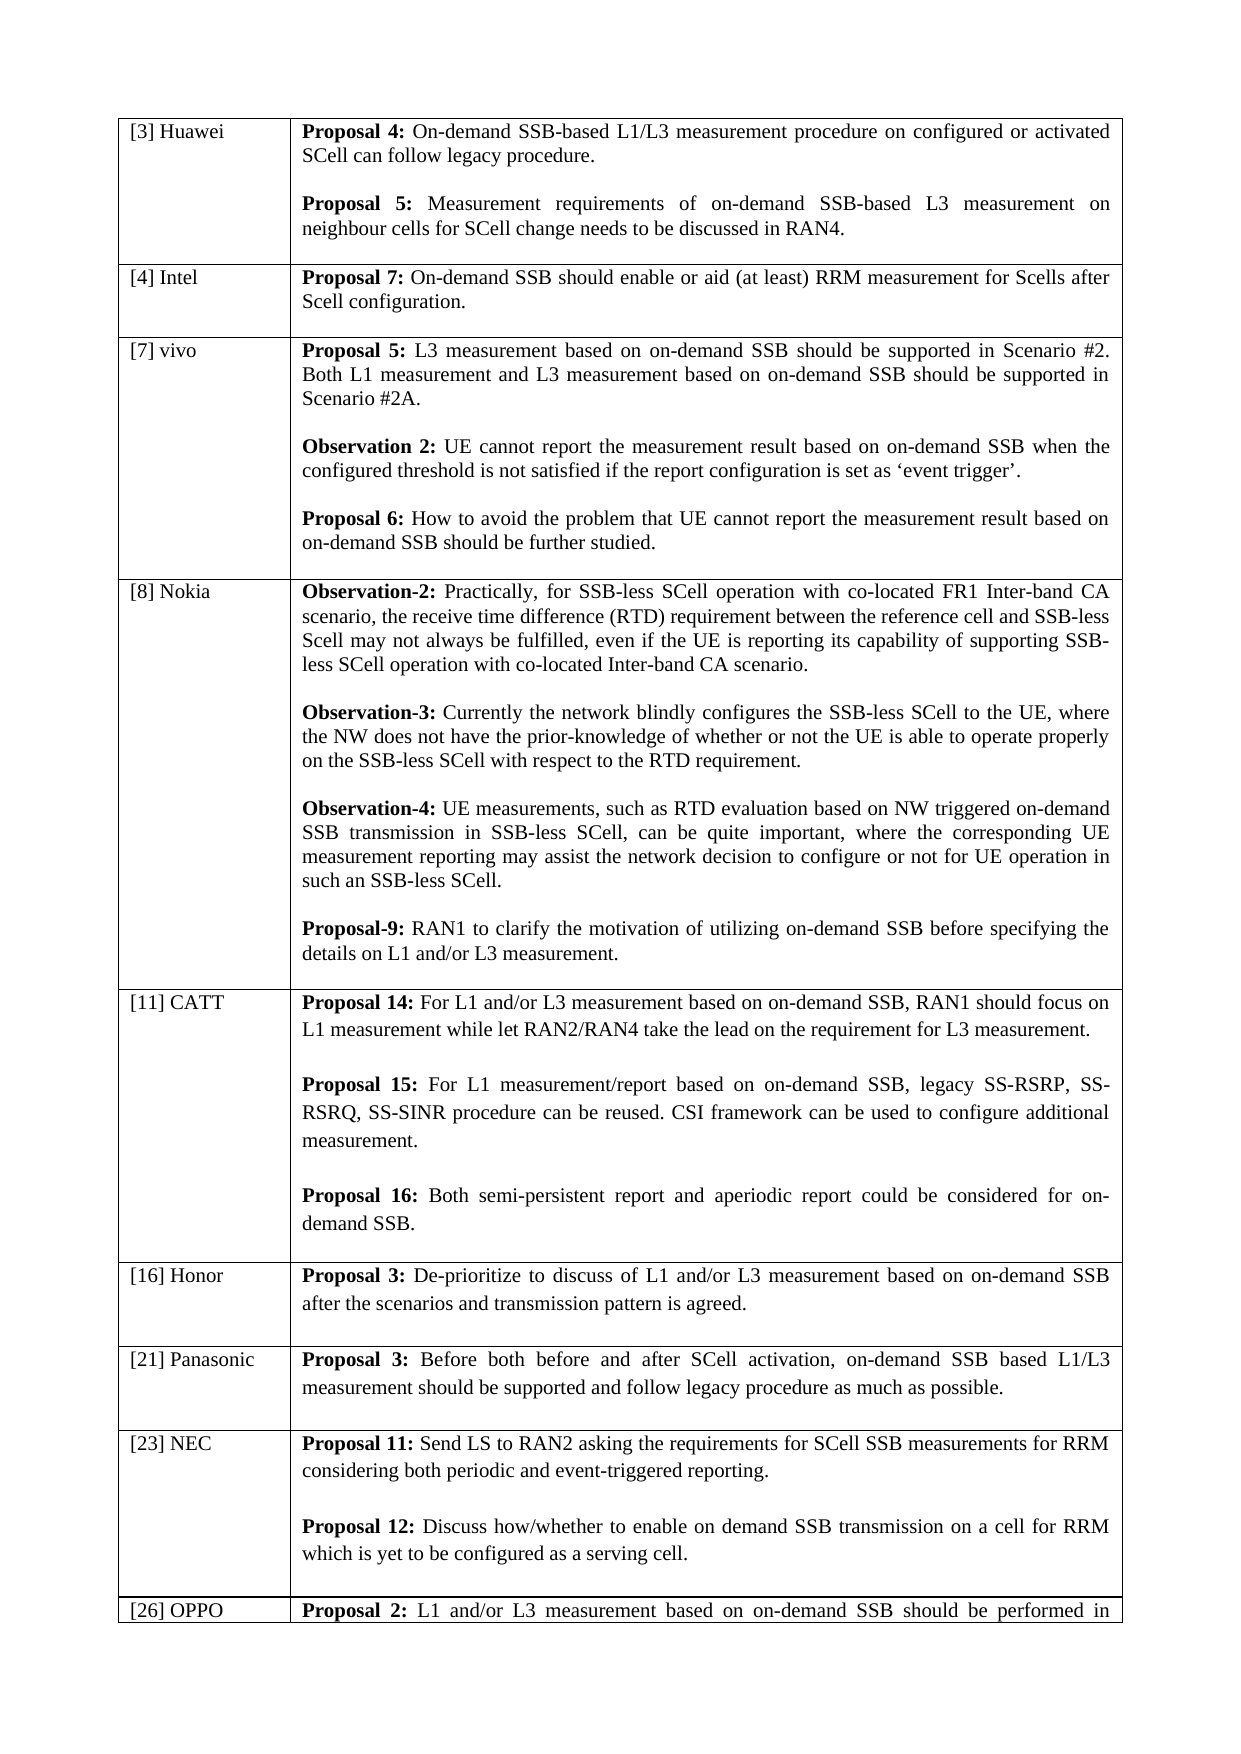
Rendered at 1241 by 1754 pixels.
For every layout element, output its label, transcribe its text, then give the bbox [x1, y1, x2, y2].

table_cell Proposal 3: Before both before and after SCell activation, on-demand SSB based L1/L3 measurement should be supported and follow legacy procedure as much as possible. [291, 1347, 1122, 1430]
table_cell Observation-2: Practically, for SSB-less SCell operation with co-located FR1 Inter-band CA scenario, the receive time difference (RTD) requirement between the reference cell and SSB-less Scell may not always be fulfilled, even if the UE is reporting its capability of supporting SSB-less SCell operation with co-located Inter-band CA scenario. Observation-3: Currently the network blindly configures the SSB-less SCell to the UE, where the NW does not have the prior-knowledge of whether or not the UE is able to operate properly on the SSB-less SCell with respect to the RTD requirement. Observation-4: UE measurements, such as RTD evaluation based on NW triggered on-demand SSB transmission in SSB-less SCell, can be quite important, where the corresponding UE measurement reporting may assist the network decision to configure or not for UE operation in such an SSB-less SCell. Proposal-9: RAN1 to clarify the motivation of utilizing on-demand SSB before specifying the details on L1 and/or L3 measurement. [291, 580, 1122, 988]
table_cell [23] NEC [119, 1431, 290, 1596]
table_cell Proposal 7: On-demand SSB should enable or aid (at least) RRM measurement for Scells after Scell configuration. [291, 265, 1122, 337]
table_cell Proposal 3: De-prioritize to discuss of L1 and/or L3 measurement based on on-demand SSB after the scenarios and transmission pattern is agreed. [291, 1263, 1122, 1346]
table_cell [16] Honor [119, 1263, 290, 1346]
table_cell Proposal 11: Send LS to RAN2 asking the requirements for SCell SSB measurements for RRM considering both periodic and event-triggered reporting. Proposal 12: Discuss how/whether to enable on demand SSB transmission on a cell for RRM which is yet to be configured as a serving cell. [291, 1431, 1122, 1596]
table_cell Proposal 14: For L1 and/or L3 measurement based on on-demand SSB, RAN1 should focus on L1 measurement while let RAN2/RAN4 take the lead on the requirement for L3 measurement. Proposal 15: For L1 measurement/report based on on-demand SSB, legacy SS-RSRP, SS-RSRQ, SS-SINR procedure can be reused. CSI framework can be used to configure additional measurement. Proposal 16: Both semi-persistent report and aperiodic report could be considered for on-demand SSB. [291, 990, 1122, 1262]
table_cell [4] Intel [119, 265, 290, 337]
table_cell [3] Huawei [119, 119, 290, 263]
table_cell Proposal 5: L3 measurement based on on-demand SSB should be supported in Scenario #2. Both L1 measurement and L3 measurement based on on-demand SSB should be supported in Scenario #2A. Observation 2: UE cannot report the measurement result based on on-demand SSB when the configured threshold is not satisfied if the report configuration is set as ‘event trigger’. Proposal 6: How to avoid the problem that UE cannot report the measurement result based on on-demand SSB should be further studied. [291, 338, 1122, 578]
table_cell [7] vivo [119, 338, 290, 578]
table_cell [21] Panasonic [119, 1347, 290, 1430]
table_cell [291, 1598, 1122, 1622]
table_cell [11] CATT [119, 990, 290, 1262]
table_cell [8] Nokia [119, 580, 290, 988]
table_cell Proposal 4: On-demand SSB-based L1/L3 measurement procedure on configured or activated SCell can follow legacy procedure. Proposal 5: Measurement requirements of on-demand SSB-based L3 measurement on neighbour cells for SCell change needs to be discussed in RAN4. [291, 119, 1122, 263]
table_cell [26] OPPO [119, 1598, 290, 1622]
